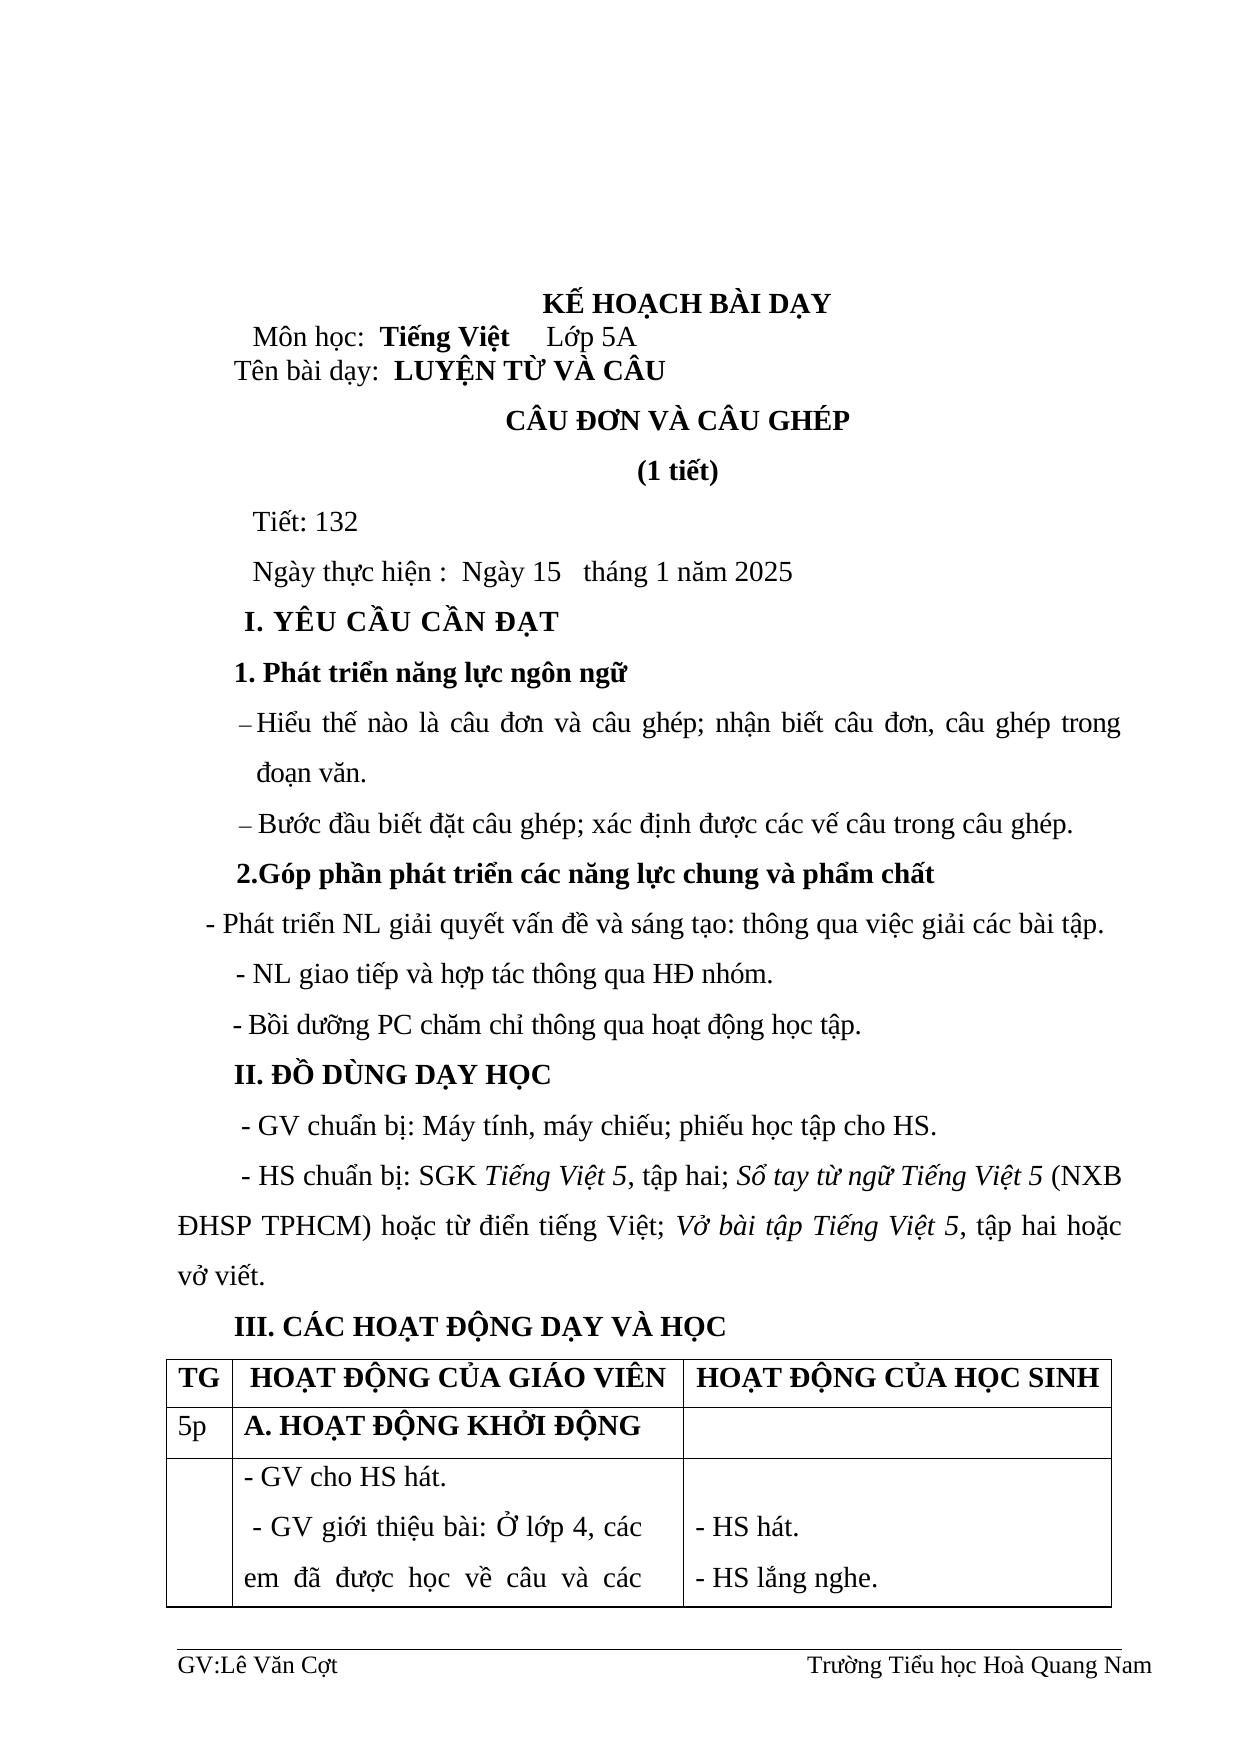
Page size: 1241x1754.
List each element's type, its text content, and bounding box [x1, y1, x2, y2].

text (1 tiết) [177, 453, 1122, 487]
text - Bồi dưỡng PC chăm chỉ thông qua hoạt động học tập. [177, 1007, 1092, 1041]
text - HS chuẩn bị: SGK Tiếng Việt 5, tập hai; Sổ tay từ ngữ Tiếng Việt 5 (NXB ĐHSP TPHCM) hoặc từ điển tiếng Việt; Vở bài tập Tiếng Việt 5, tập hai hoặc vở viết. [177, 1158, 1122, 1292]
text KẾ HOẠCH BÀI DẠY [177, 286, 1122, 319]
text 2.Góp phần phát triển các năng lực chung và phẩm chất [200, 856, 1122, 889]
text Tên bài dạy: LUYỆN TỪ VÀ CÂU [177, 353, 1122, 386]
list Bước đầu biết đặt câu ghép; xác định được các vế câu trong câu ghép. [239, 806, 1122, 839]
text CÂU ĐƠN VÀ CÂU GHÉP [177, 403, 1122, 437]
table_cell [684, 1459, 1111, 1606]
table_cell A. HOẠT ĐỘNG KHỞI ĐỘNG [233, 1408, 683, 1458]
text - Phát triển NL giải quyết vấn đề và sáng tạo: thông qua việc giải các bài tập. [205, 906, 1122, 940]
table_header HOẠT ĐỘNG CỦA GIÁO VIÊN [233, 1360, 683, 1407]
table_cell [233, 1459, 683, 1606]
text Tiết: 132 [177, 504, 1122, 537]
table_cell 5p [167, 1408, 232, 1458]
table_header TG [167, 1360, 232, 1407]
table_cell [684, 1408, 1111, 1458]
table_cell [167, 1459, 232, 1606]
text 1. Phát triển năng lực ngôn ngữ [177, 655, 1122, 688]
text III. CÁC HOẠT ĐỘNG DẠY VÀ HỌC [177, 1309, 1122, 1342]
text - GV chuẩn bị: Máy tính, máy chiếu; phiếu học tập cho HS. [177, 1108, 1122, 1141]
table_header HOẠT ĐỘNG CỦA HỌC SINH [684, 1360, 1111, 1407]
text - NL giao tiếp và hợp tác thông qua HĐ nhóm. [177, 957, 1092, 990]
text Môn học: Tiếng Việt Lớp 5A [177, 319, 1122, 353]
list Hiểu thế nào là câu đơn và câu ghép; nhận biết câu đơn, câu ghép trong đoạn văn. [239, 705, 1122, 789]
text I. YÊU CẦU CẦN ĐẠT [177, 604, 1131, 638]
text Ngày thực hiện : Ngày 15 tháng 1 năm 2025 [177, 554, 1122, 588]
text II. ĐỒ DÙNG DẠY HỌC [177, 1057, 1122, 1091]
